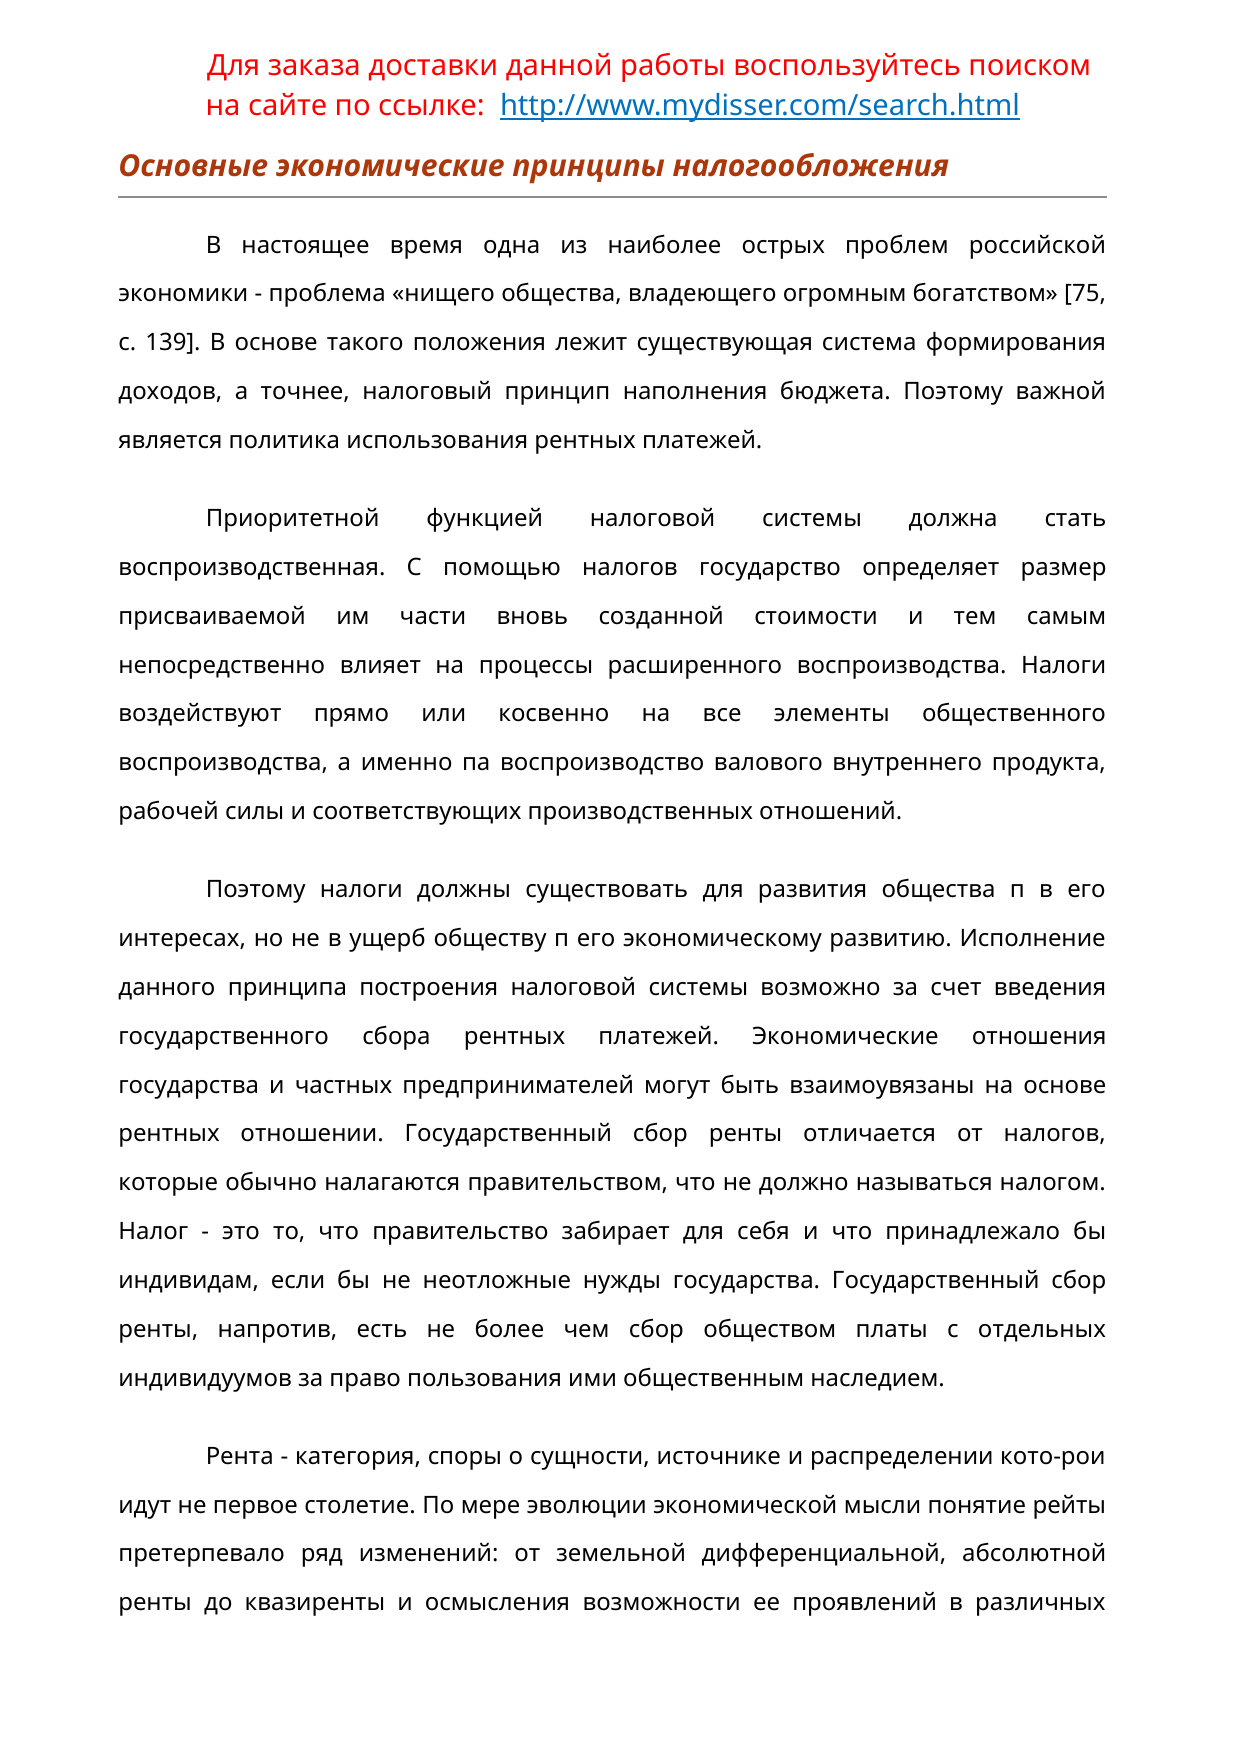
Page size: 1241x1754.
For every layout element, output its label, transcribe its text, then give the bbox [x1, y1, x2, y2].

text Поэтому налоги должны существовать для развития общества п в его интересах, но не в ущерб обществу п его экономическому развитию. Исполнение данного принципа построения налоговой системы возможно за счет введения государственного сбора рентных платежей. Экономические отношения государства и частных предпринимателей могут быть взаимоувязаны на основе рентных отношении. Государственный сбор ренты отличается от налогов, которые обычно налагаются правительством, что не должно называться налогом. Налог - это то, что правительство забирает для себя и что принадлежало бы индивидам, если бы не неотложные нужды государства. Государственный сбор ренты, напротив, есть не более чем сбор обществом платы с отдельных индивидуумов за право пользования ими общественным наследием. [118, 872, 1107, 1393]
text Приоритетной функцией налоговой системы должна стать воспроизводственная. С помощью налогов государство определяет размер присваиваемой им части вновь созданной стоимости и тем самым непосредственно влияет на процессы расширенного воспроизводства. Налоги воздействуют прямо или косвенно на все элементы общественного воспроизводства, а именно па воспроизводство валового внутреннего продукта, рабочей силы и соответствующих производственных отношений. [118, 501, 1107, 827]
subtitle Основные экономические принципы налогообложения [118, 144, 1107, 196]
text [118, 1438, 1107, 1618]
text В настоящее время одна из наиболее острых проблем российской экономики - проблема «нищего общества, владеющего огромным богатством» [75, с. 139]. В основе такого положения лежит существующая система формирования доходов, а точнее, налоговый принцип наполнения бюджета. Поэтому важной является политика использования рентных платежей. [118, 227, 1107, 455]
